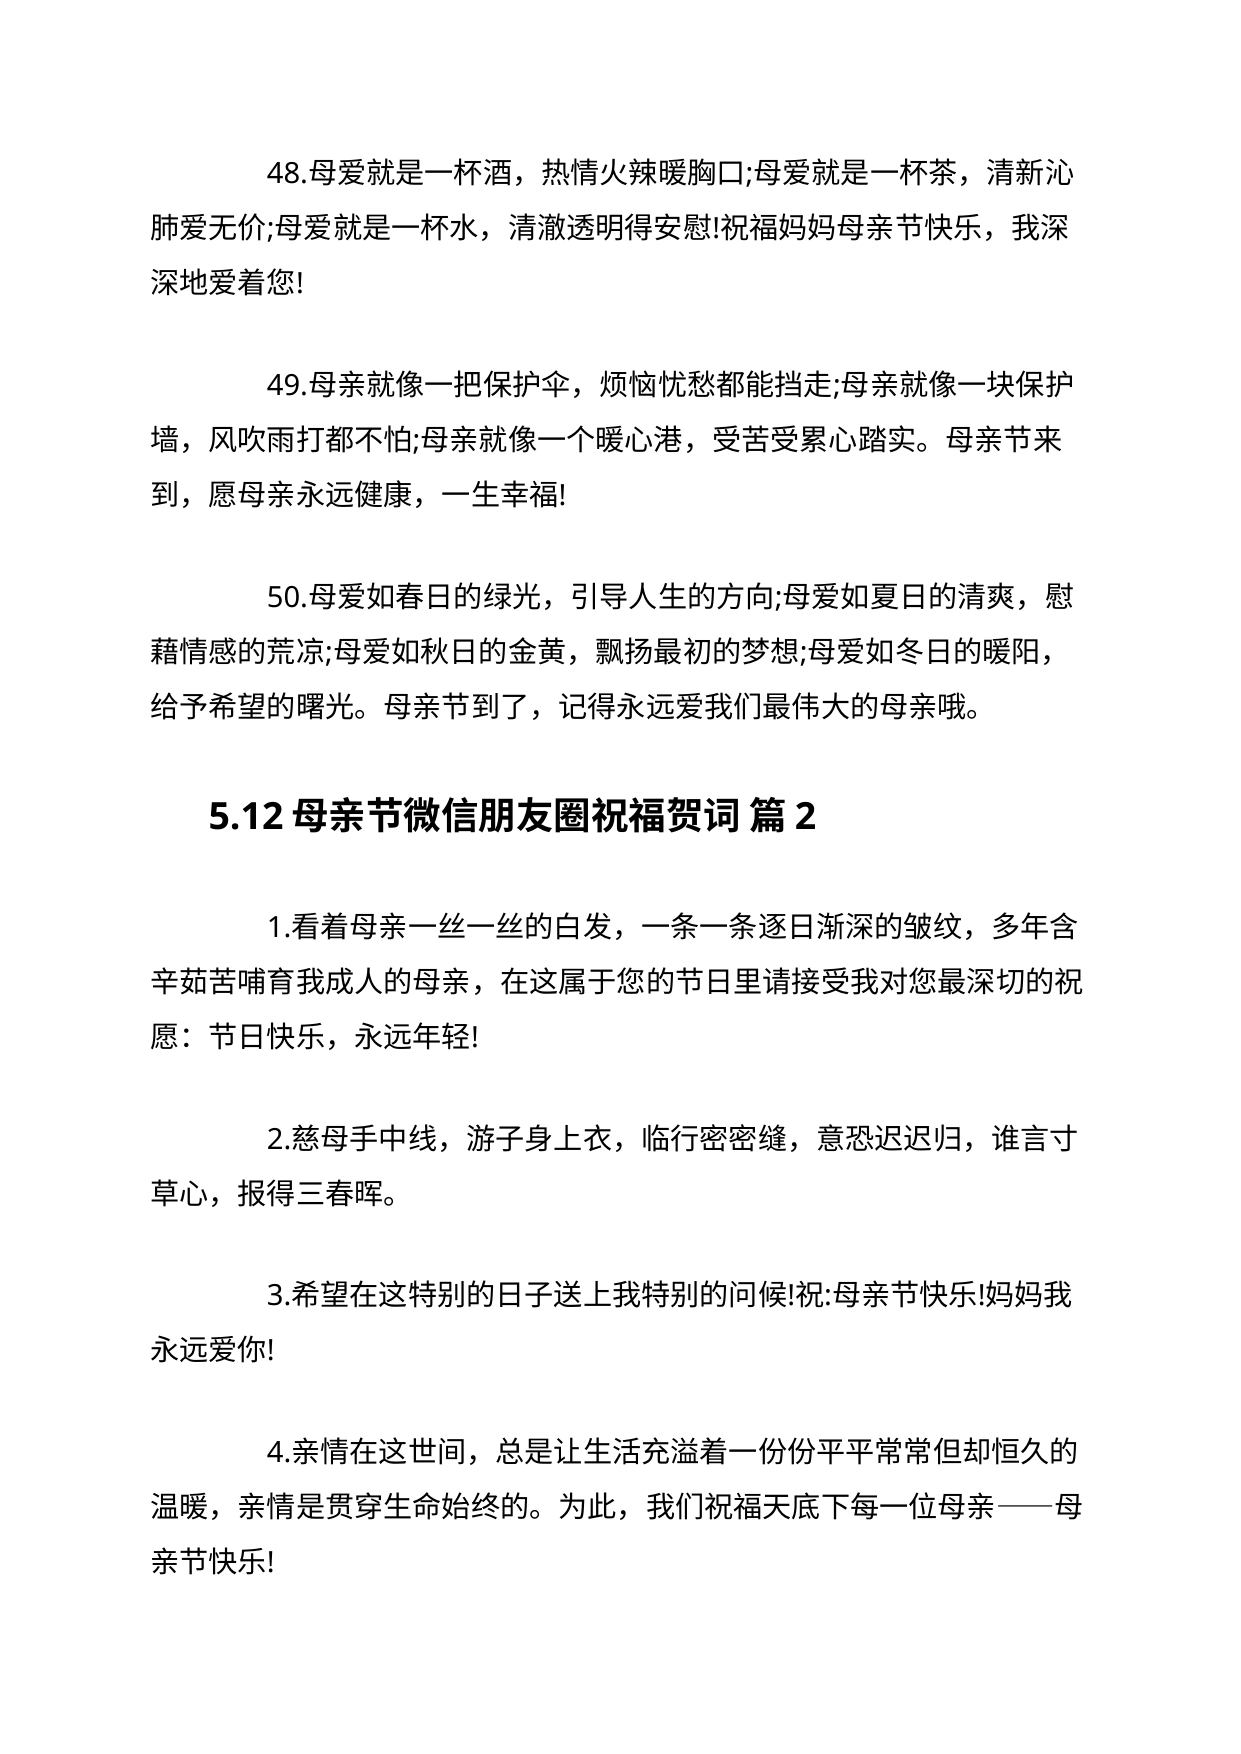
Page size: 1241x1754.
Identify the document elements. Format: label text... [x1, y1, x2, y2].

text 4.亲情在这世间，总是让生活充溢着一份份平平常常但却恒久的温暖，亲情是贯穿生命始终的。为此，我们祝福天底下每一位母亲——母亲节快乐! [150, 1429, 1090, 1581]
text 2.慈母手中线，游子身上衣，临行密密缝，意恐迟迟归，谁言寸草心，报得三春晖。 [150, 1115, 1090, 1212]
text 3.希望在这特别的日子送上我特别的问候!祝:母亲节快乐!妈妈我永远爱你! [150, 1272, 1090, 1369]
text 48.母爱就是一杯酒，热情火辣暖胸口;母爱就是一杯茶，清新沁肺爱无价;母爱就是一杯水，清澈透明得安慰!祝福妈妈母亲节快乐，我深深地爱着您! [150, 150, 1090, 302]
text 1.看着母亲一丝一丝的白发，一条一条逐日渐深的皱纹，多年含辛茹苦哺育我成人的母亲，在这属于您的节日里请接受我对您最深切的祝愿：节日快乐，永远年轻! [150, 903, 1090, 1056]
text 49.母亲就像一把保护伞，烦恼忧愁都能挡走;母亲就像一块保护墙，风吹雨打都不怕;母亲就像一个暖心港，受苦受累心踏实。母亲节来到，愿母亲永远健康，一生幸福! [150, 362, 1090, 514]
text 50.母爱如春日的绿光，引导人生的方向;母爱如夏日的清爽，慰藉情感的荒凉;母爱如秋日的金黄，飘扬最初的梦想;母爱如冬日的暖阳，给予希望的曙光。母亲节到了，记得永远爱我们最伟大的母亲哦。 [150, 574, 1090, 726]
text 5.12母亲节微信朋友圈祝福贺词 篇2 [150, 786, 1090, 840]
